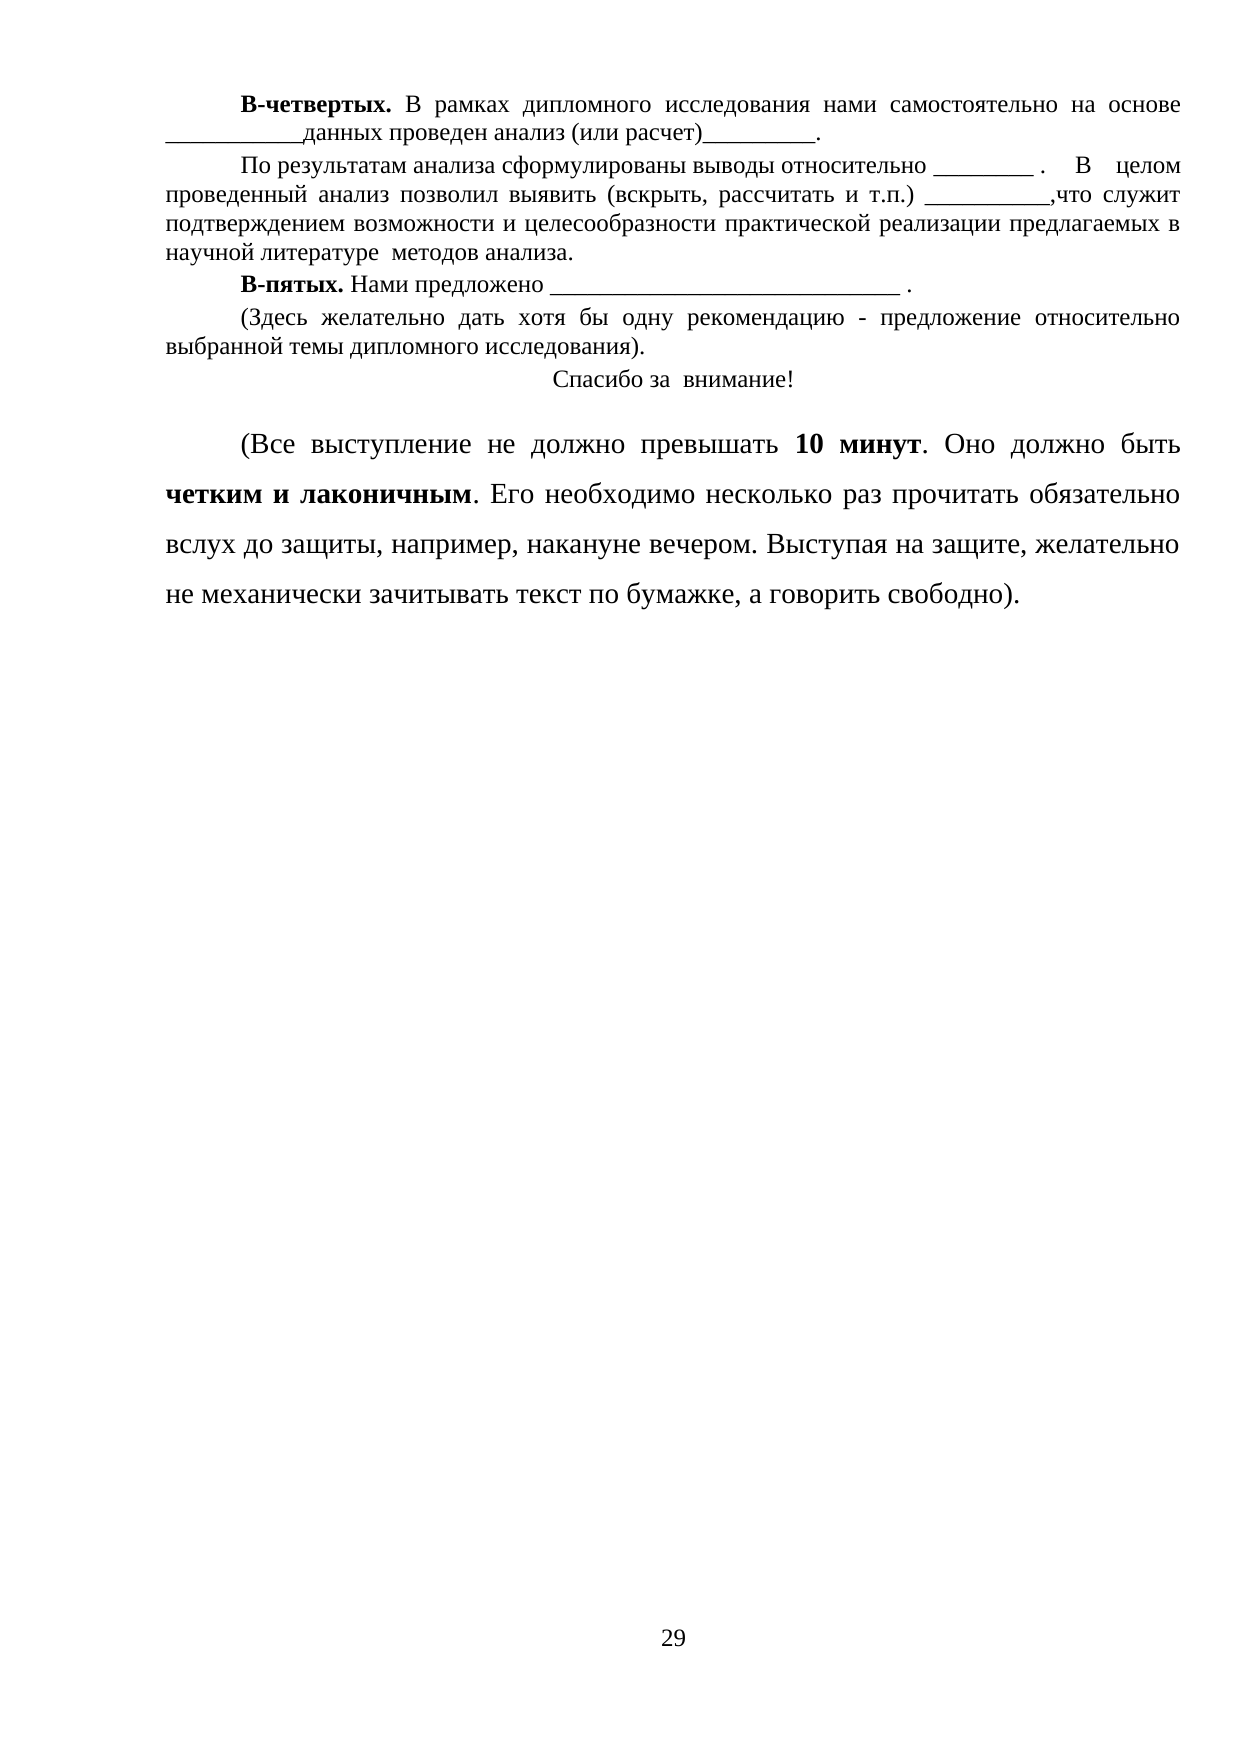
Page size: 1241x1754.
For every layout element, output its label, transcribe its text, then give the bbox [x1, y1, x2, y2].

text По результатам анализа сформулированы выводы относительно ________ . В целом проведенный анализ позволил выявить (вскрыть, рассчитать и т.п.) __________,что служит подтверждением возможности и целесообразности практической реализации предлагаемых в научной литературе методов анализа. [165, 150, 1181, 265]
text В-пятых. Нами предложено ____________________________ . [165, 269, 1181, 298]
text В-четвертых. В рамках дипломного исследования нами самостоятельно на основе ___________данных проведен анализ (или расчет)_________. [165, 89, 1181, 146]
subtitle Спасибо за внимание! [165, 364, 1181, 393]
text (Все выступление не должно превышать 10 минут. Оно должно быть четким и лаконичным. Его необходимо несколько раз прочитать обязательно вслух до защиты, например, накануне вечером. Выступая на защите, желательно не механически зачитывать текст по бумажке, а говорить свободно). [165, 426, 1181, 610]
text (Здесь желательно дать хотя бы одну рекомендацию - предложение относительно выбранной темы дипломного исследования). [165, 302, 1181, 360]
